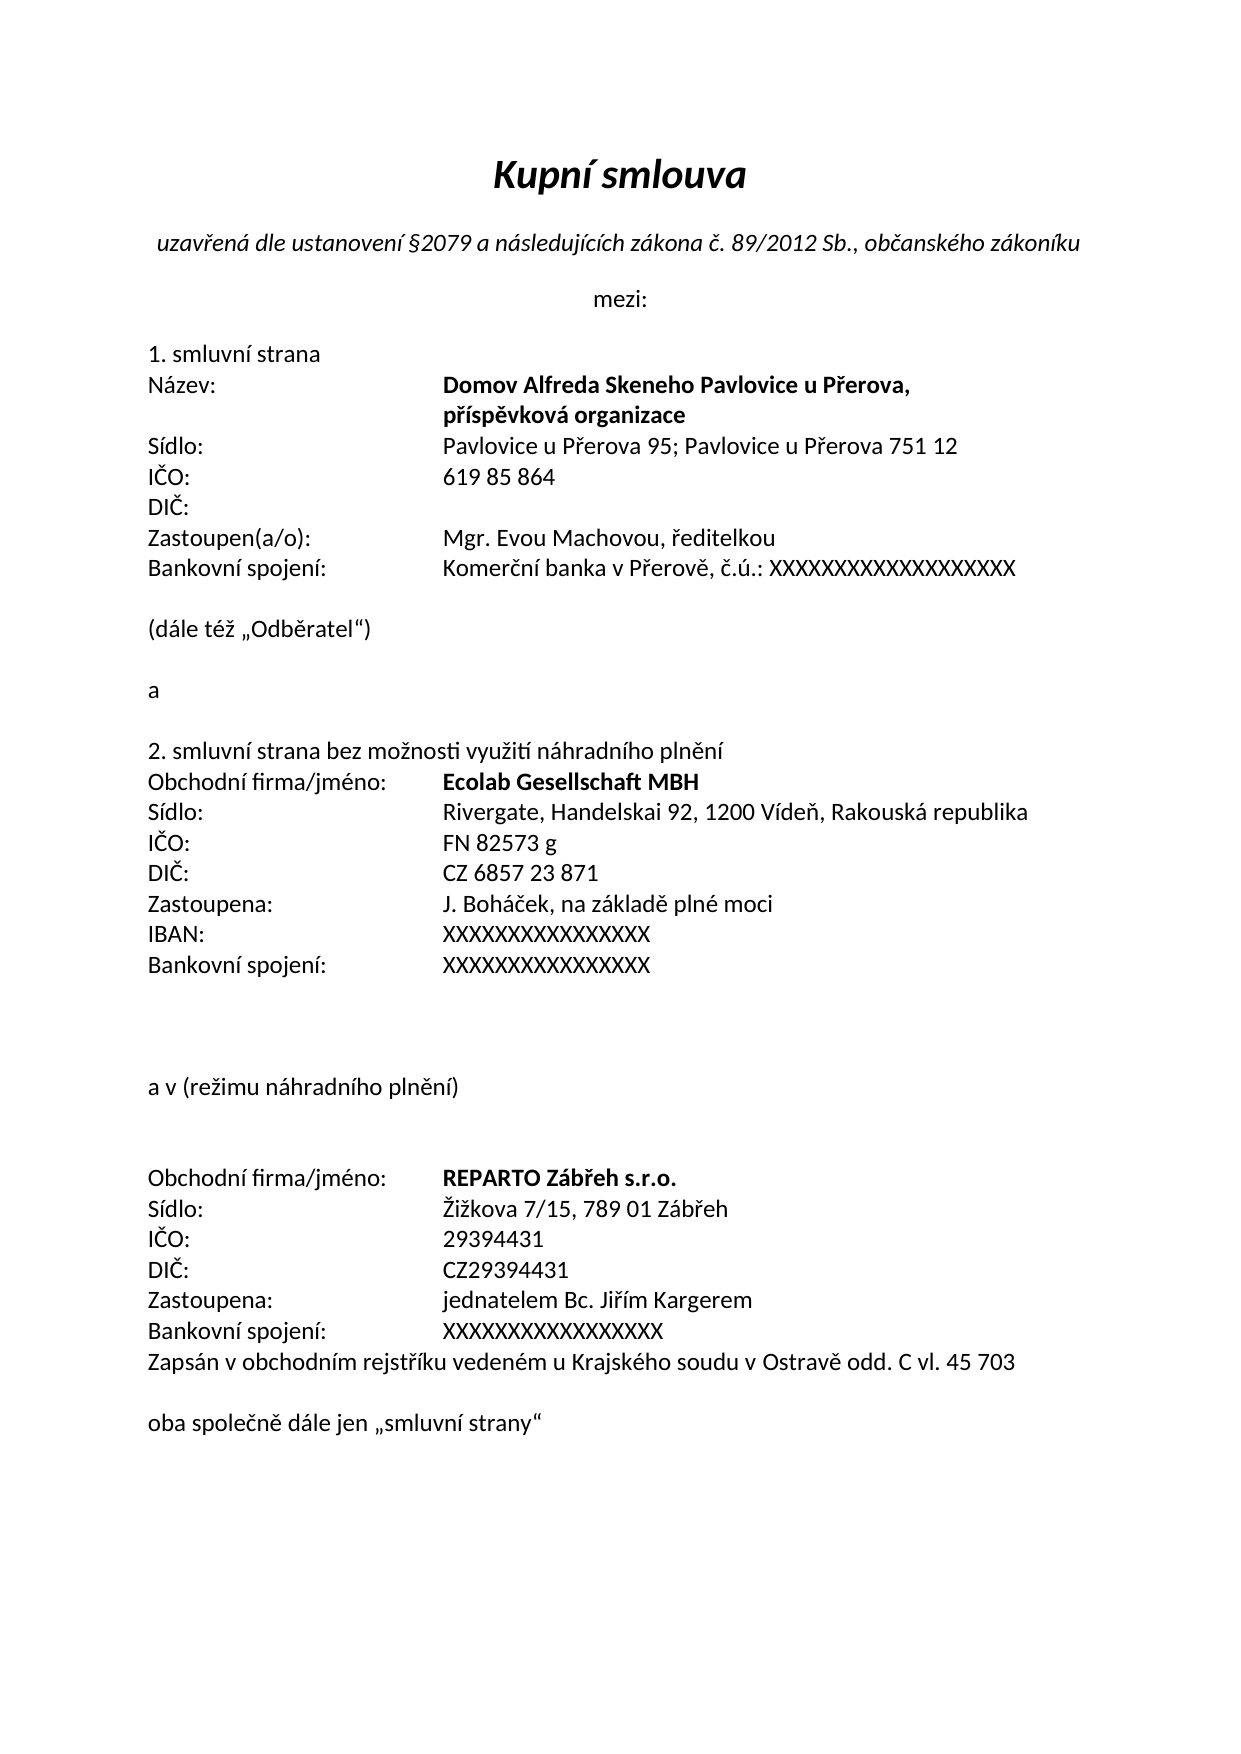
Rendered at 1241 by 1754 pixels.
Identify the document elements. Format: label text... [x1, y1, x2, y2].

text IČO: 619 85 864 [148, 461, 1093, 491]
text IČO: FN 82573 g [148, 827, 1093, 857]
text a [148, 674, 1093, 705]
text DIČ: [148, 491, 1093, 522]
text DIČ: CZ 6857 23 871 [148, 857, 1093, 888]
text 1. smluvní strana [148, 338, 1093, 369]
text Bankovní spojení: XXXXXXXXXXXXXXXX [148, 949, 1093, 979]
text Obchodní firma/jméno: REPARTO Zábřeh s.r.o. [148, 1163, 1093, 1193]
text Bankovní spojení: XXXXXXXXXXXXXXXXX [148, 1315, 1093, 1346]
text Sídlo: Žižkova 7/15, 789 01 Zábřeh [148, 1193, 1093, 1224]
text IČO: 29394431 [148, 1224, 1093, 1254]
text Obchodní firma/jméno: Ecolab Gesellschaft MBH [148, 766, 1093, 796]
text oba společně dále jen „smluvní strany“ [148, 1407, 1093, 1437]
text uzavřená dle ustanovení §2079 a následujících zákona č. 89/2012 Sb., občanského zákoníku [148, 227, 1093, 257]
text Zapsán v obchodním rejstříku vedeném u Krajského soudu v Ostravě odd. C vl. 45 703 [148, 1346, 1093, 1376]
text Sídlo: Rivergate, Handelskai 92, 1200 Vídeň, Rakouská republika [148, 796, 1093, 827]
text (dále též „Odběratel“) [148, 613, 1093, 644]
text Bankovní spojení: Komerční banka v Přerově, č.ú.: XXXXXXXXXXXXXXXXXXX [148, 552, 1093, 583]
text Sídlo: Pavlovice u Přerova 95; Pavlovice u Přerova 751 12 [148, 430, 1093, 461]
text Zastoupena: J. Boháček, na základě plné moci [148, 888, 1093, 918]
text a v (režimu náhradního plnění) [148, 1071, 1093, 1102]
text Název: Domov Alfreda Skeneho Pavlovice u Přerova, příspěvková organizace [148, 369, 1093, 430]
text Zastoupen(a/o): Mgr. Evou Machovou, ředitelkou [148, 522, 1093, 552]
text mezi: [148, 283, 1093, 313]
text Zastoupena: jednatelem Bc. Jiřím Kargerem [148, 1285, 1093, 1315]
text 2. smluvní strana bez možnosti využití náhradního plnění [148, 735, 1093, 766]
text Kupní smlouva [148, 148, 1093, 198]
text IBAN: XXXXXXXXXXXXXXXX [148, 918, 1093, 949]
text DIČ: CZ29394431 [148, 1254, 1093, 1285]
